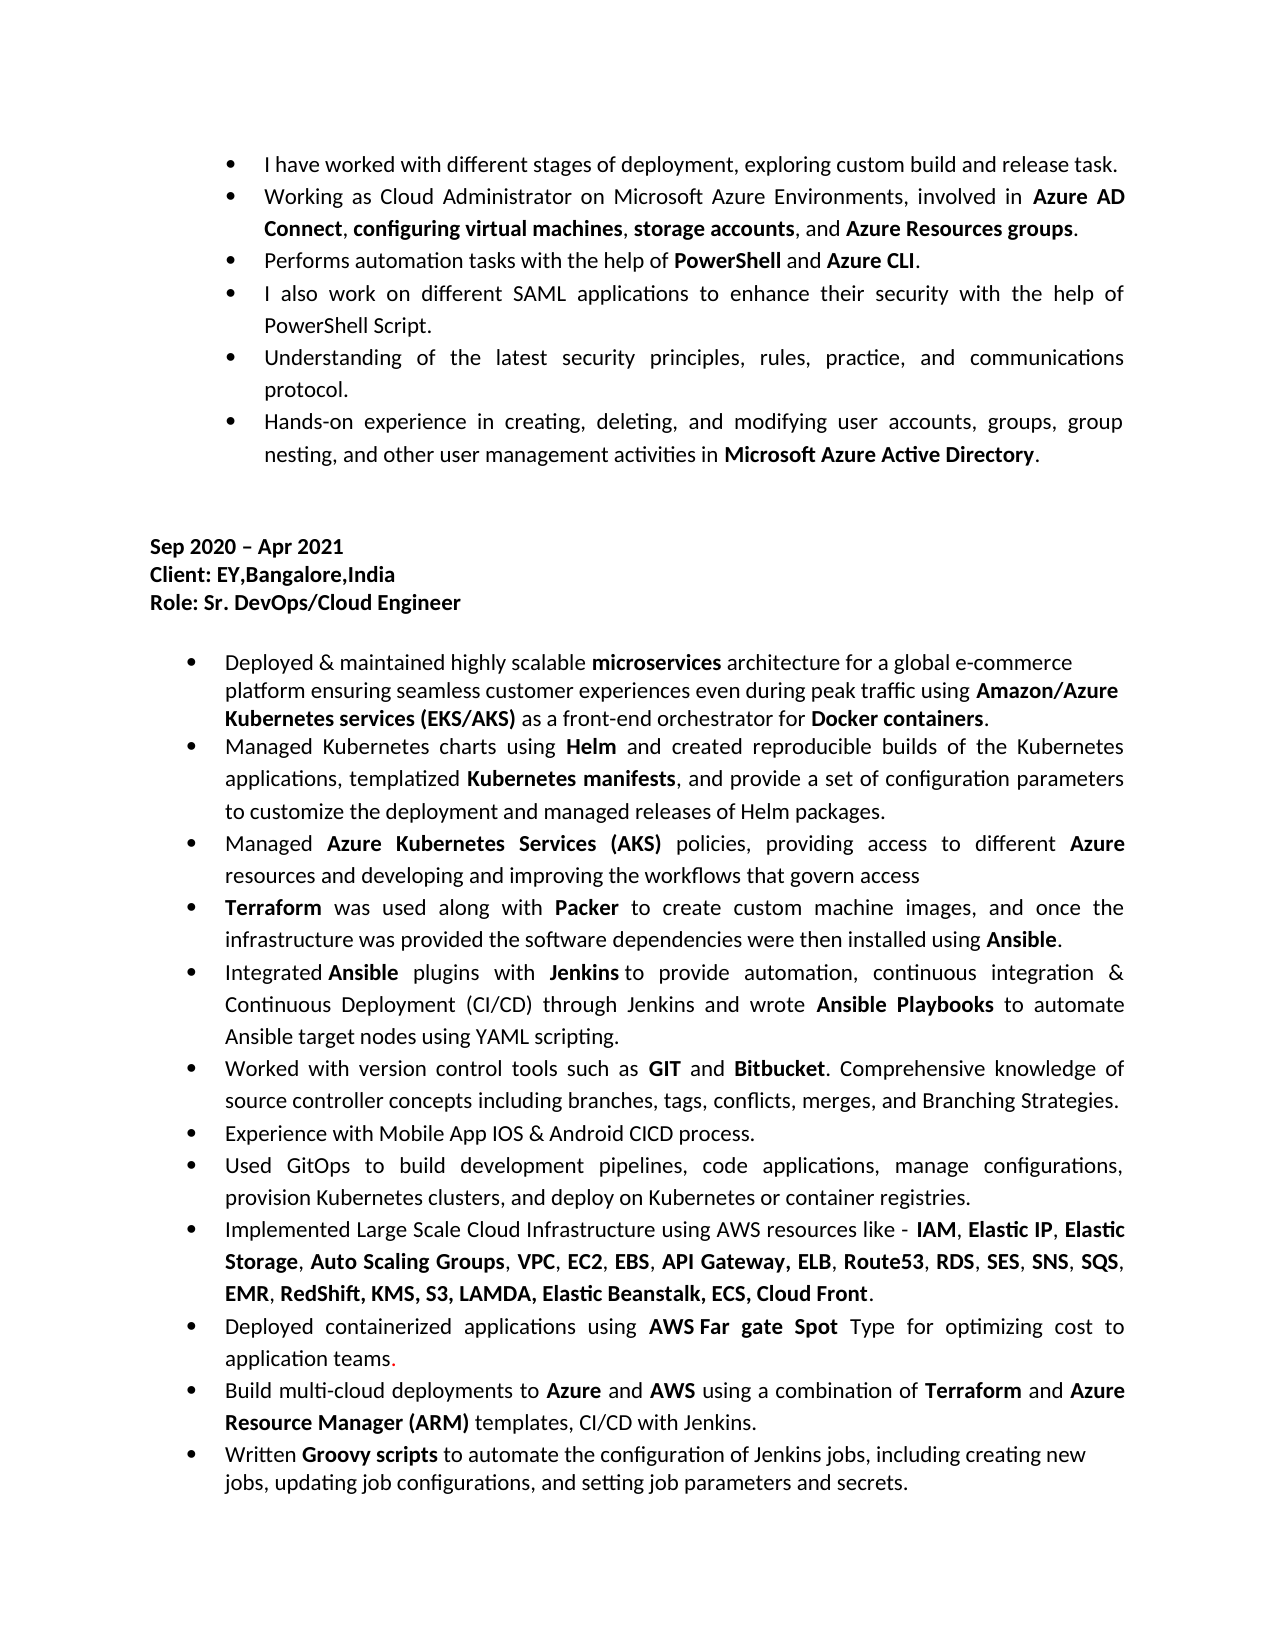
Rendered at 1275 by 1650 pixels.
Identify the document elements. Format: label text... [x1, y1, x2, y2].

text Client: EY,Bangalore,India [150, 560, 1125, 588]
list Worked with version control tools such as GIT and Bitbucket. Comprehensive knowledge of source controller concepts including branches, tags, conflicts, merges, and Branching Strategies. [187, 1054, 1125, 1114]
list Managed Kubernetes charts using Helm and created reproducible builds of the Kubernetes applications, templatized Kubernetes manifests, and provide a set of configuration parameters to customize the deployment and managed releases of Helm packages. [187, 732, 1125, 825]
text Sep 2020 – Apr 2021 [150, 532, 1125, 560]
list Build multi-cloud deployments to Azure and AWS using a combination of Terraform and Azure Resource Manager (ARM) templates, CI/CD with Jenkins. [187, 1376, 1125, 1436]
list Experience with Mobile App IOS & Android CICD process. [187, 1119, 1125, 1147]
list Terraform was used along with Packer to create custom machine images, and once the infrastructure was provided the software dependencies were then installed using Ansible. [187, 893, 1125, 953]
list Deployed containerized applications using AWS Far gate Spot Type for optimizing cost to application teams. [187, 1312, 1125, 1372]
list I also work on different SAML applications to enhance their security with the help of PowerShell Script. [227, 279, 1125, 339]
list I have worked with different stages of deployment, exploring custom build and release task. [227, 150, 1125, 178]
list Performs automation tasks with the help of PowerShell and Azure CLI. [227, 247, 1125, 274]
list Written Groovy scripts to automate the configuration of Jenkins jobs, including creating new jobs, updating job configurations, and setting job parameters and secrets. [187, 1441, 1121, 1497]
text Role: Sr. DevOps/Cloud Engineer [150, 588, 1125, 616]
list Integrated Ansible plugins with Jenkins to provide automation, continuous integration & Continuous Deployment (CI/CD) through Jenkins and wrote Ansible Playbooks to automate Ansible target nodes using YAML scripting. [187, 958, 1125, 1050]
list Managed Azure Kubernetes Services (AKS) policies, providing access to different Azure resources and developing and improving the workflows that govern access [187, 829, 1125, 889]
list Understanding of the latest security principles, rules, practice, and communications protocol. [227, 343, 1125, 403]
list Used GitOps to build development pipelines, code applications, manage configurations, provision Kubernetes clusters, and deploy on Kubernetes or container registries. [187, 1151, 1125, 1211]
list Working as Cloud Administrator on Microsoft Azure Environments, involved in Azure AD Connect, configuring virtual machines, storage accounts, and Azure Resources groups. [227, 182, 1125, 242]
list Hands-on experience in creating, deleting, and modifying user accounts, groups, group nesting, and other user management activities in Microsoft Azure Active Directory. [227, 407, 1125, 468]
list Deployed & maintained highly scalable microservices architecture for a global e-commerce platform ensuring seamless customer experiences even during peak traffic using Amazon/Azure Kubernetes services (EKS/AKS) as a front-end orchestrator for Docker containers. [187, 648, 1125, 732]
list Implemented Large Scale Cloud Infrastructure using AWS resources like - IAM, Elastic IP, Elastic Storage, Auto Scaling Groups, VPC, EC2, EBS, API Gateway, ELB, Route53, RDS, SES, SNS, SQS, EMR, RedShift, KMS, S3, LAMDA, Elastic Beanstalk, ECS, Cloud Front. [187, 1215, 1125, 1308]
